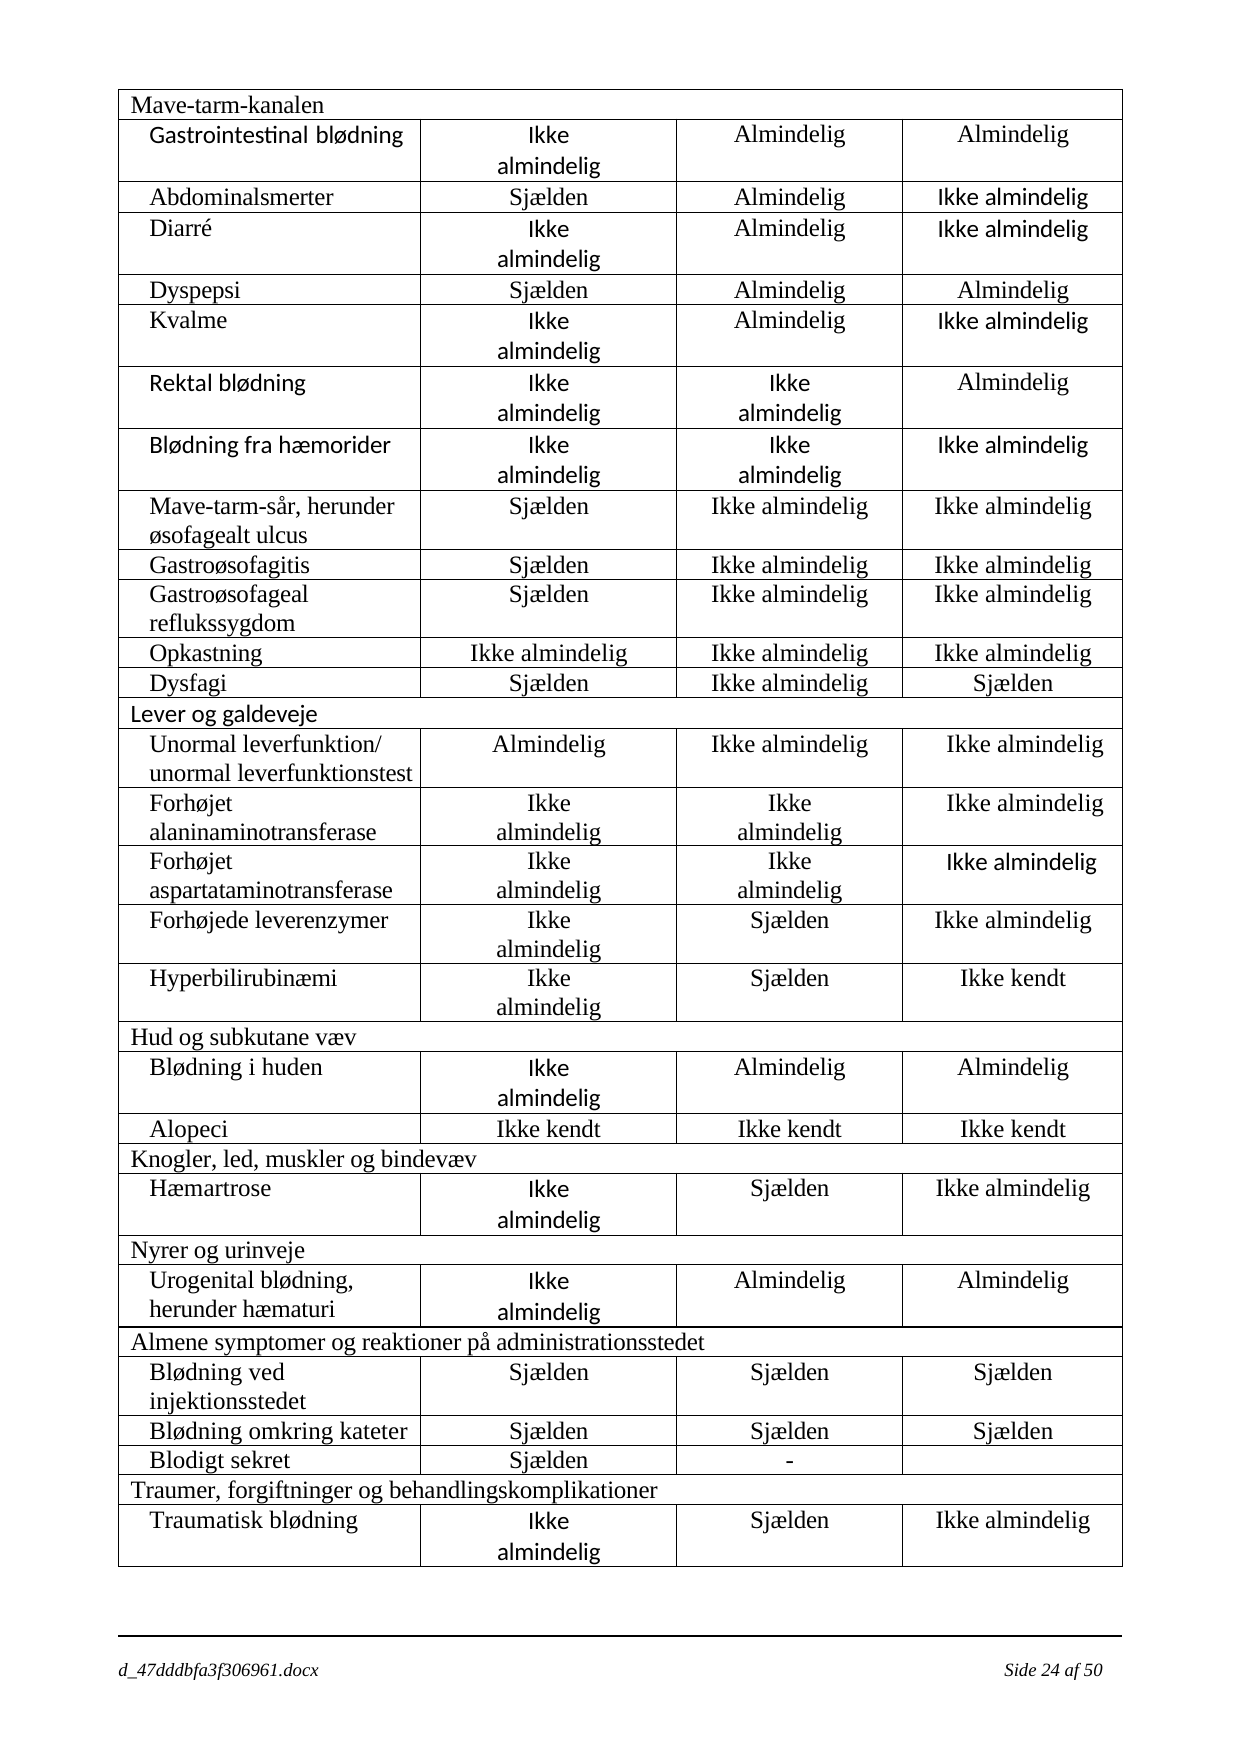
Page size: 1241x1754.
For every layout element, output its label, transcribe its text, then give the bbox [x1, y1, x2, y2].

table_cell Ikke almindelig [677, 580, 902, 637]
table_cell Ikke almindelig [903, 1505, 1122, 1566]
table_cell Ikke almindelig [903, 213, 1122, 274]
table_cell Kvalme [119, 305, 420, 366]
table_cell Sjælden [421, 1446, 676, 1474]
table_cell Hæmartrose [119, 1174, 420, 1234]
table_cell Almindelig [677, 275, 902, 304]
table_cell Sjælden [677, 905, 902, 962]
table_cell Gastroøsofagitis [119, 550, 420, 578]
table_cell Ikke almindelig [421, 788, 676, 845]
table_cell Gastrointestinal blødning [119, 120, 420, 181]
table_cell Ikke almindelig [421, 429, 676, 490]
table_cell Ikke kendt [677, 1114, 902, 1143]
table_cell Ikke almindelig [903, 491, 1122, 549]
table_cell Mave-tarm-sår, herunder øsofagealt ulcus [119, 491, 420, 549]
table_cell Gastroøsofageal reflukssygdom [119, 580, 420, 637]
table_cell Ikke kendt [903, 1114, 1122, 1143]
table_cell Almindelig [903, 120, 1122, 181]
table_cell Ikke almindelig [903, 1174, 1122, 1234]
table_cell Sjælden [903, 1357, 1122, 1415]
table_cell Sjælden [677, 1357, 902, 1415]
table_cell Hud og subkutane væv [119, 1022, 1122, 1051]
table_cell Sjælden [421, 1416, 676, 1444]
table_cell Almindelig [677, 182, 902, 212]
table_cell Ikke almindelig [677, 846, 902, 904]
table_cell Ikke almindelig [677, 729, 902, 787]
table_cell Sjælden [421, 491, 676, 549]
table_cell Ikke almindelig [421, 1052, 676, 1113]
table_cell Unormal leverfunktion/ unormal leverfunktionstest [119, 729, 420, 787]
table_cell Knogler, led, muskler og bindevæv [119, 1144, 1122, 1172]
table_cell Ikke almindelig [903, 846, 1122, 904]
table_cell Blødning ved injektionsstedet [119, 1357, 420, 1415]
table_cell Almindelig [421, 729, 676, 787]
table_cell Traumer, forgiftninger og behandlingskomplikationer [119, 1475, 1122, 1504]
table_cell Ikke almindelig [677, 491, 902, 549]
table_cell Ikke almindelig [677, 367, 902, 428]
table_cell Sjælden [903, 668, 1122, 697]
table_cell Almene symptomer og reaktioner på administrationsstedet [119, 1328, 1122, 1356]
table_cell Sjælden [421, 550, 676, 578]
table_cell Almindelig [677, 1052, 902, 1113]
table_cell Hyperbilirubinæmi [119, 964, 420, 1021]
table_cell Ikke almindelig [677, 788, 902, 845]
table_cell Opkastning [119, 638, 420, 667]
table_cell Abdominalsmerter [119, 182, 420, 212]
table_cell - [677, 1446, 902, 1474]
table_cell Ikke almindelig [903, 550, 1122, 578]
table_cell Ikke almindelig [903, 638, 1122, 667]
table_cell Ikke almindelig [421, 305, 676, 366]
table_cell Ikke almindelig [421, 1505, 676, 1566]
table_cell Ikke almindelig [421, 964, 676, 1021]
table_cell Dysfagi [119, 668, 420, 697]
table_cell Traumatisk blødning [119, 1505, 420, 1566]
table_cell Ikke almindelig [677, 638, 902, 667]
table_cell Sjælden [903, 1416, 1122, 1444]
table_cell Blødning omkring kateter [119, 1416, 420, 1444]
table_cell Blødning fra hæmorider [119, 429, 420, 490]
table_cell Sjælden [677, 1416, 902, 1444]
table_cell Ikke almindelig [903, 729, 1122, 787]
table_cell Mave-tarm-kanalen [119, 90, 1122, 118]
table_cell Blødning i huden [119, 1052, 420, 1113]
table_cell Forhøjede leverenzymer [119, 905, 420, 962]
table_cell Forhøjet alaninaminotransferase [119, 788, 420, 845]
table_cell Ikke almindelig [903, 182, 1122, 212]
table_cell Ikke kendt [903, 964, 1122, 1021]
table_cell Almindelig [903, 275, 1122, 304]
table_cell Sjælden [421, 1357, 676, 1415]
table_cell Lever og galdeveje [119, 698, 1122, 728]
table_cell Almindelig [677, 120, 902, 181]
table_cell Almindelig [677, 1265, 902, 1326]
table_cell Diarré [119, 213, 420, 274]
table_cell Alopeci [119, 1114, 420, 1143]
table_cell Ikke almindelig [903, 788, 1122, 845]
table_cell Sjælden [421, 668, 676, 697]
table_cell Sjælden [677, 1505, 902, 1566]
table_cell Rektal blødning [119, 367, 420, 428]
table_cell Sjælden [421, 275, 676, 304]
table_cell Almindelig [903, 367, 1122, 428]
table_cell Ikke almindelig [421, 638, 676, 667]
table_cell Ikke almindelig [903, 429, 1122, 490]
table_cell Sjælden [421, 580, 676, 637]
table_cell Ikke almindelig [677, 429, 902, 490]
table_cell Almindelig [903, 1052, 1122, 1113]
table_cell Sjælden [677, 964, 902, 1021]
table_cell Urogenital blødning, herunder hæmaturi [119, 1265, 420, 1326]
table_cell Ikke kendt [421, 1114, 676, 1143]
table_cell Forhøjet aspartataminotransferase [119, 846, 420, 904]
table_cell Ikke almindelig [421, 1265, 676, 1326]
table_cell Ikke almindelig [903, 305, 1122, 366]
table_cell Ikke almindelig [421, 846, 676, 904]
table_cell Almindelig [677, 213, 902, 274]
table_cell Blodigt sekret [119, 1446, 420, 1474]
table_cell [903, 1446, 1122, 1474]
table_cell Ikke almindelig [421, 367, 676, 428]
table_cell Sjælden [421, 182, 676, 212]
table_cell Ikke almindelig [421, 905, 676, 962]
table_cell Sjælden [677, 1174, 902, 1234]
table_cell Dyspepsi [119, 275, 420, 304]
table_cell Ikke almindelig [903, 905, 1122, 962]
table_cell Almindelig [903, 1265, 1122, 1326]
table_cell Ikke almindelig [421, 213, 676, 274]
table_cell Ikke almindelig [421, 120, 676, 181]
table_cell Nyrer og urinveje [119, 1236, 1122, 1264]
table_cell Ikke almindelig [677, 550, 902, 578]
table_cell Ikke almindelig [677, 668, 902, 697]
table_cell Almindelig [677, 305, 902, 366]
table_cell Ikke almindelig [421, 1174, 676, 1234]
table_cell Ikke almindelig [903, 580, 1122, 637]
